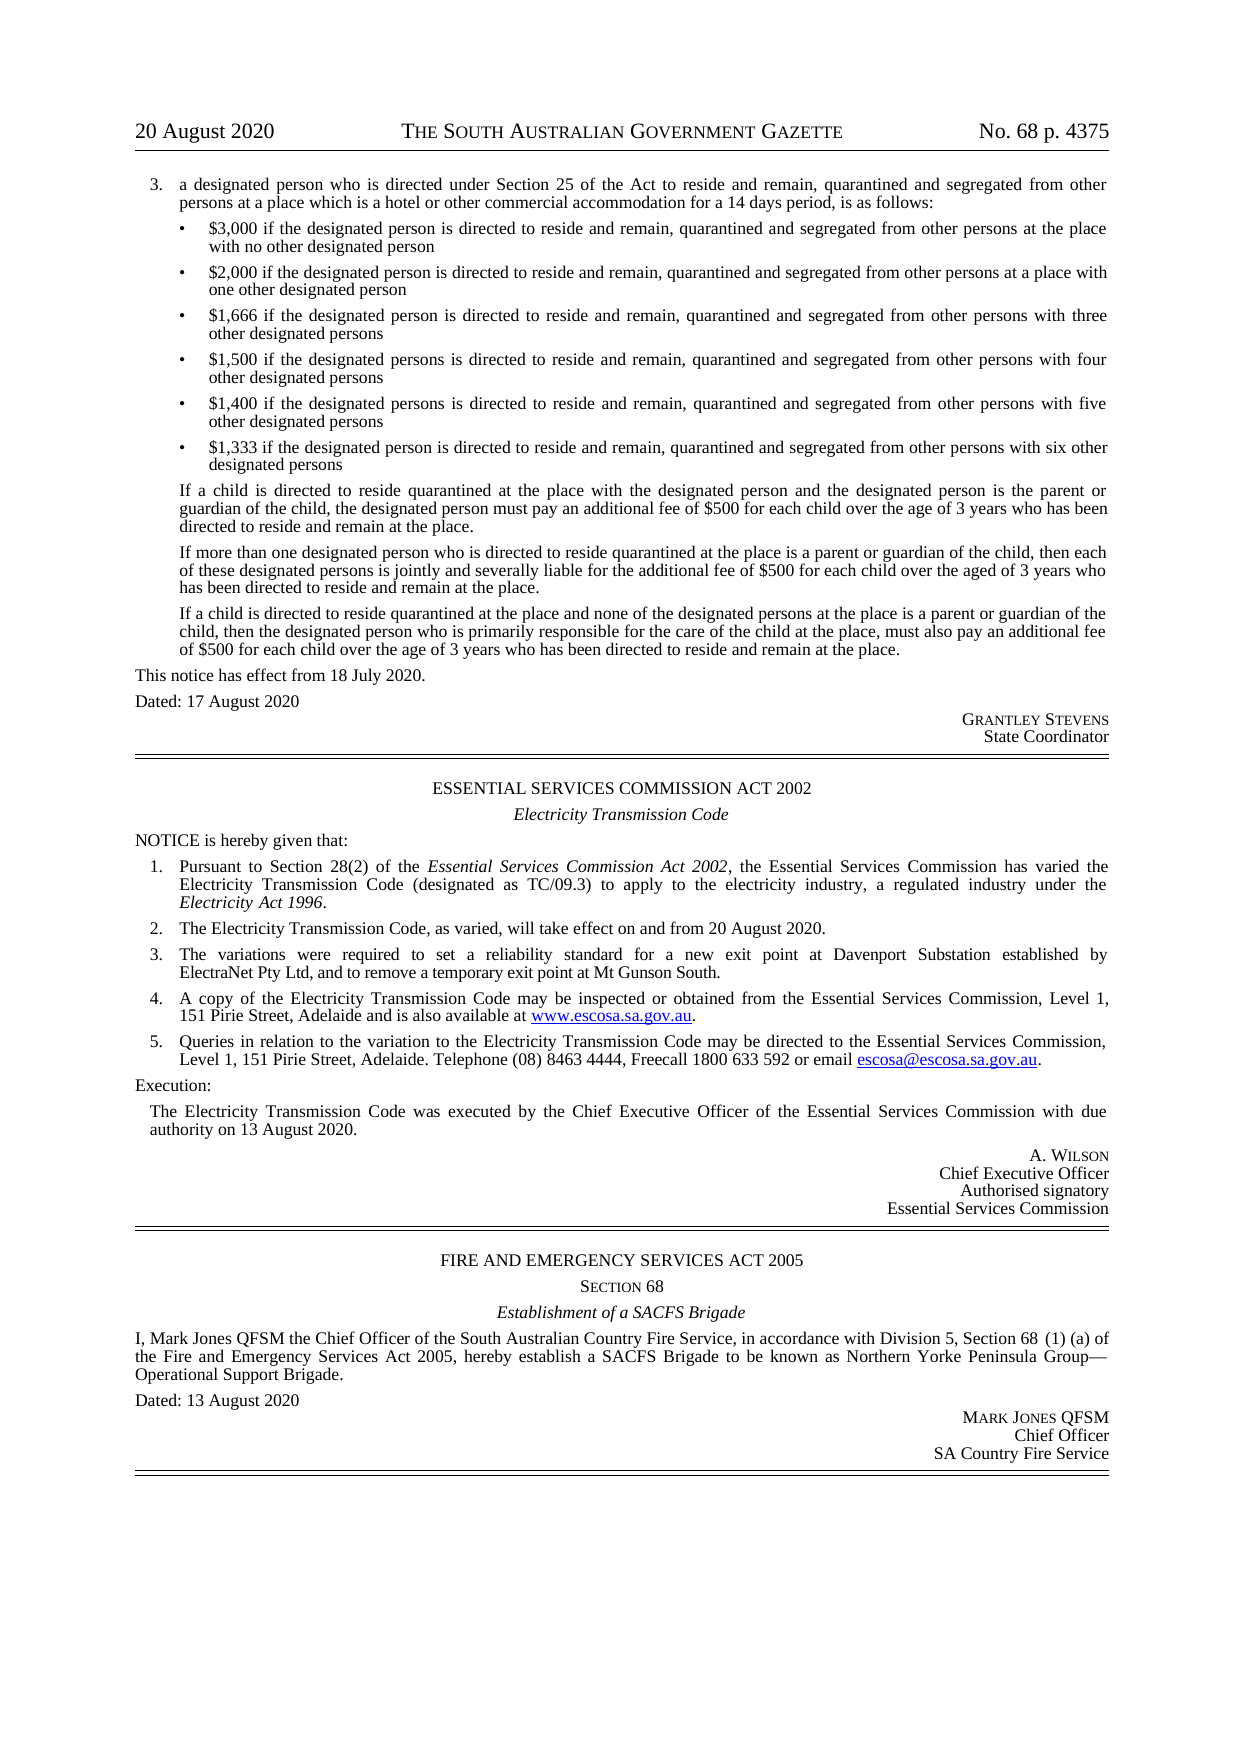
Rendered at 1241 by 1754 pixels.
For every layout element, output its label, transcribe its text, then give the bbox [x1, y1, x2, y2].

text 3. The variations were required to set a reliability standard for a new exit point at Davenport Substation established by ElectraNet Pty Ltd, and to remove a temporary exit point at Mt Gunson South. [149, 946, 1109, 982]
text • $2,000 if the designated person is directed to reside and remain, quarantined and segregated from other persons at a place with one other designated person [179, 264, 1109, 299]
text The Electricity Transmission Code was executed by the Chief Executive Officer of the Essential Services Commission with due authority on 13 August 2020. [149, 1103, 1109, 1139]
subtitle Fire and Emergency Services Act 2005 [135, 1252, 1109, 1270]
text • $3,000 if the designated person is directed to reside and remain, quarantined and segregated from other persons at the place with no other designated person [179, 220, 1109, 256]
text Establishment of a SACFS Brigade [135, 1304, 1109, 1322]
text Chief Executive Officer [135, 1165, 1109, 1183]
text Chief Officer [135, 1427, 1109, 1445]
text • $1,333 if the designated person is directed to reside and remain, quarantined and segregated from other persons with six other designated persons [179, 439, 1109, 474]
text 1. Pursuant to Section 28(2) of the Essential Services Commission Act 2002, the Essential Services Commission has varied the Electricity Transmission Code (designated as TC/09.3) to apply to the electricity industry, a regulated industry under the Electricity Act 1996. [149, 859, 1109, 912]
text Essential Services Commission [135, 1200, 1109, 1218]
text A. Wilson [135, 1147, 1109, 1165]
text This notice has effect from 18 July 2020. [135, 667, 1109, 685]
text Authorised signatory [135, 1183, 1109, 1200]
text 2. The Electricity Transmission Code, as varied, will take effect on and from 20 August 2020. [149, 920, 1109, 938]
text 3. a designated person who is directed under Section 25 of the Act to reside and remain, quarantined and segregated from other persons at a place which is a hotel or other commercial accommodation for a 14 days period, is as follows: [149, 176, 1109, 212]
text 5. Queries in relation to the variation to the Electricity Transmission Code may be directed to the Essential Services Commission, Level 1, 151 Pirie Street, Adelaide. Telephone (08) 8463 4444, Freecall 1800 633 592 or email escosa@escosa.sa.gov.au. [149, 1034, 1109, 1069]
text Dated: 17 August 2020 [135, 693, 1109, 711]
subtitle Essential Services Commission Act 2002 [135, 781, 1109, 798]
text Electricity Transmission Code [135, 807, 1109, 824]
text I, Mark Jones QFSM the Chief Officer of the South Australian Country Fire Service, in accordance with Division 5, Section 68 (1) (a) of the Fire and Emergency Services Act 2005, hereby establish a SACFS Brigade to be known as Northern Yorke Peninsula Group—Operational Support Brigade. [135, 1331, 1109, 1384]
text State Coordinator [135, 728, 1109, 746]
text Mark Jones QFSM [135, 1410, 1109, 1427]
text 4. A copy of the Electricity Transmission Code may be inspected or obtained from the Essential Services Commission, Level 1, 151 Pirie Street, Adelaide and is also available at www.escosa.sa.gov.au. [149, 990, 1109, 1025]
text Section 68 [135, 1278, 1109, 1296]
text If a child is directed to reside quarantined at the place and none of the designated persons at the place is a parent or guardian of the child, then the designated person who is primarily responsible for the care of the child at the place, must also pay an additional fee of $500 for each child over the age of 3 years who has been directed to reside and remain at the place. [179, 606, 1109, 659]
text • $1,666 if the designated person is directed to reside and remain, quarantined and segregated from other persons with three other designated persons [179, 308, 1109, 343]
text NOTICE is hereby given that: [135, 833, 1109, 850]
text If a child is directed to reside quarantined at the place with the designated person and the designated person is the parent or guardian of the child, the designated person must pay an additional fee of $500 for each child over the age of 3 years who has been directed to reside and remain at the place. [179, 483, 1109, 536]
text Execution: [135, 1077, 1109, 1095]
text • $1,500 if the designated persons is directed to reside and remain, quarantined and segregated from other persons with four other designated persons [179, 351, 1109, 387]
text • $1,400 if the designated persons is directed to reside and remain, quarantined and segregated from other persons with five other designated persons [179, 395, 1109, 431]
text SA Country Fire Service [135, 1445, 1109, 1463]
text Dated: 13 August 2020 [135, 1392, 1109, 1410]
text If more than one designated person who is directed to reside quarantined at the place is a parent or guardian of the child, then each of these designated persons is jointly and severally liable for the additional fee of $500 for each child over the aged of 3 years who has been directed to reside and remain at the place. [179, 544, 1109, 597]
text Grantley Stevens [135, 711, 1109, 728]
